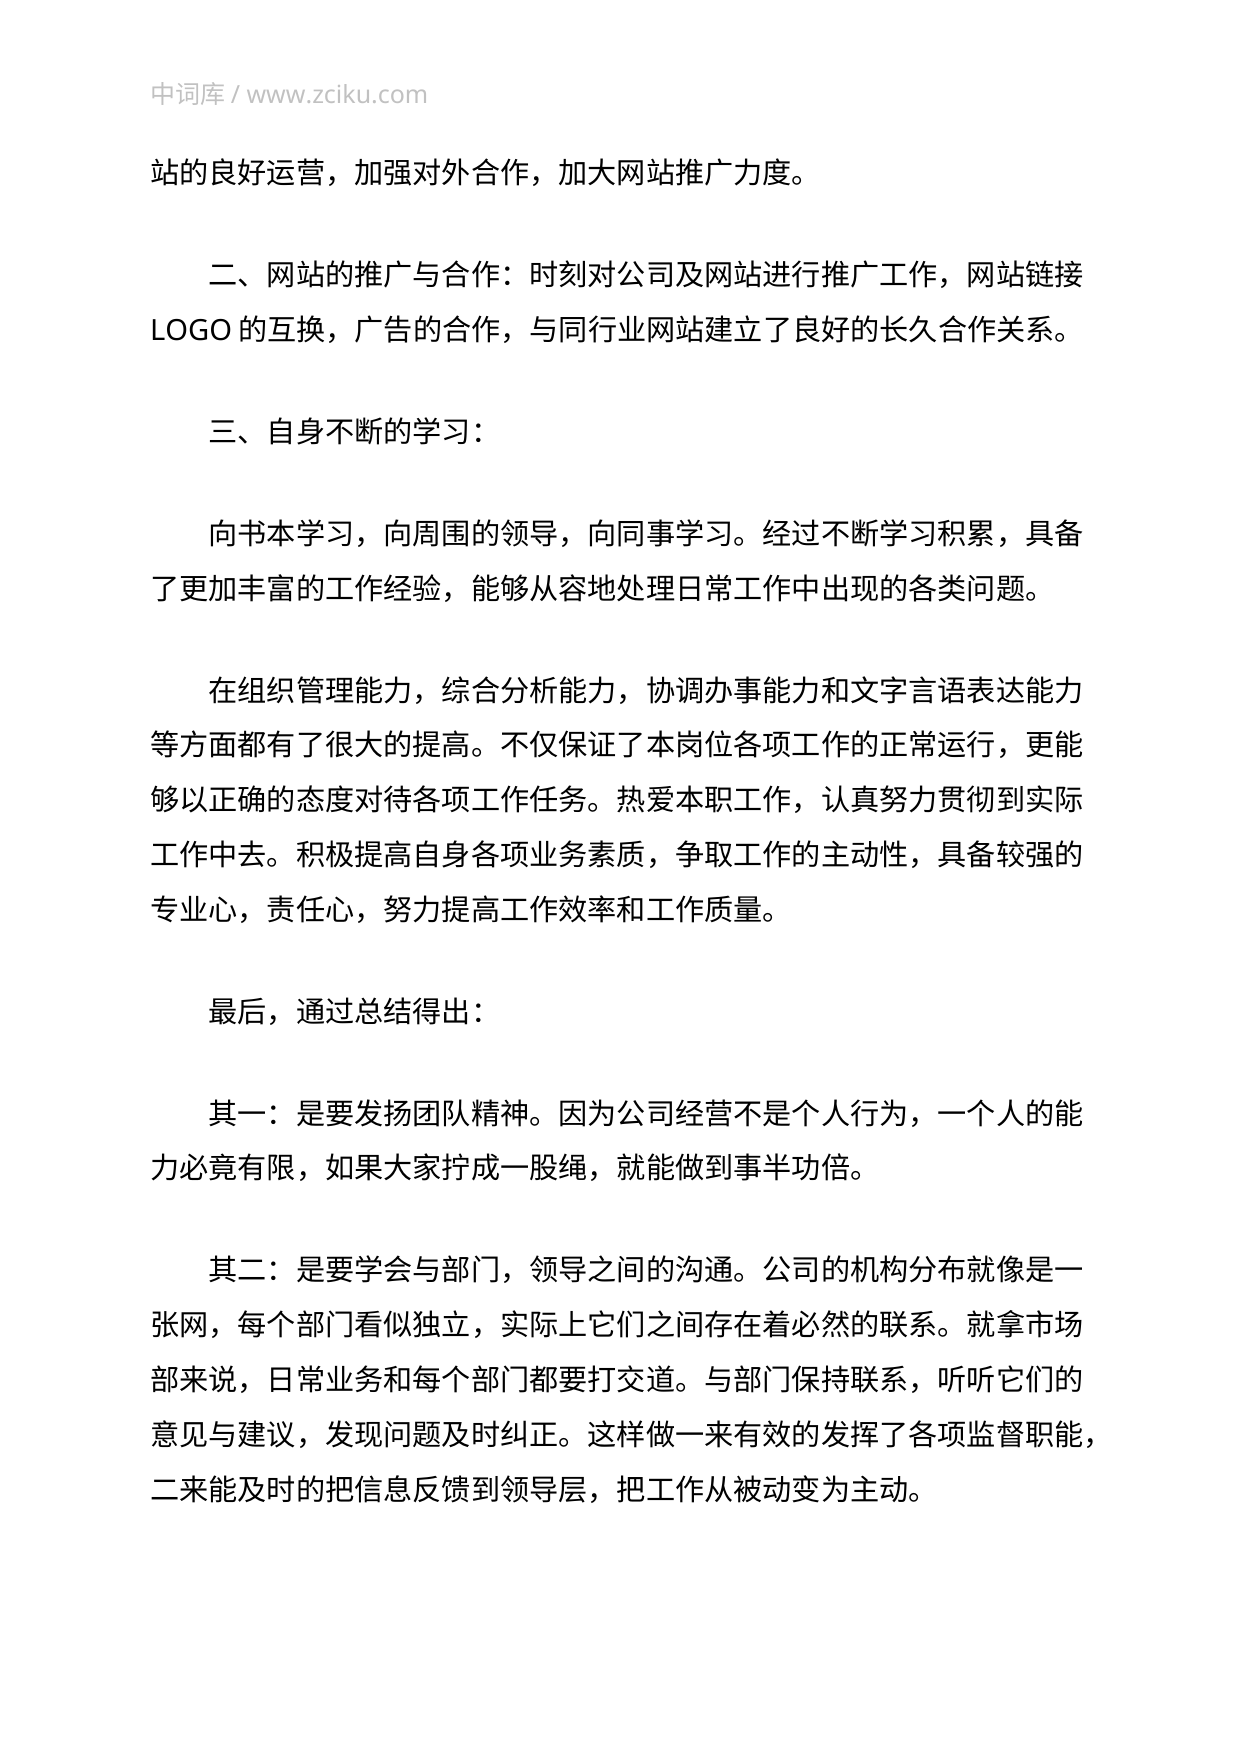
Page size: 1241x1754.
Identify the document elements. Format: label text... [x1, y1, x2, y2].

text 其二：是要学会与部门，领导之间的沟通。公司的机构分布就像是一张网，每个部门看似独立，实际上它们之间存在着必然的联系。就拿市场部来说，日常业务和每个部门都要打交道。与部门保持联系，听听它们的意见与建议，发现问题及时纠正。这样做一来有效的发挥了各项监督职能，二来能及时的把信息反馈到领导层，把工作从被动变为主动。 [150, 1247, 1090, 1509]
text 二、网站的推广与合作：时刻对公司及网站进行推广工作，网站链接LOGO的互换，广告的合作，与同行业网站建立了良好的长久合作关系。 [150, 252, 1090, 349]
text 三、自身不断的学习： [150, 409, 1090, 451]
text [150, 150, 1090, 192]
text 在组织管理能力，综合分析能力，协调办事能力和文字言语表达能力等方面都有了很大的提高。不仅保证了本岗位各项工作的正常运行，更能够以正确的态度对待各项工作任务。热爱本职工作，认真努力贯彻到实际工作中去。积极提高自身各项业务素质，争取工作的主动性，具备较强的专业心，责任心，努力提高工作效率和工作质量。 [150, 667, 1090, 929]
text 最后，通过总结得出： [150, 988, 1090, 1031]
text 向书本学习，向周围的领导，向同事学习。经过不断学习积累，具备了更加丰富的工作经验，能够从容地处理日常工作中出现的各类问题。 [150, 510, 1090, 608]
text 其一：是要发扬团队精神。因为公司经营不是个人行为，一个人的能力必竟有限，如果大家拧成一股绳，就能做到事半功倍。 [150, 1090, 1090, 1187]
